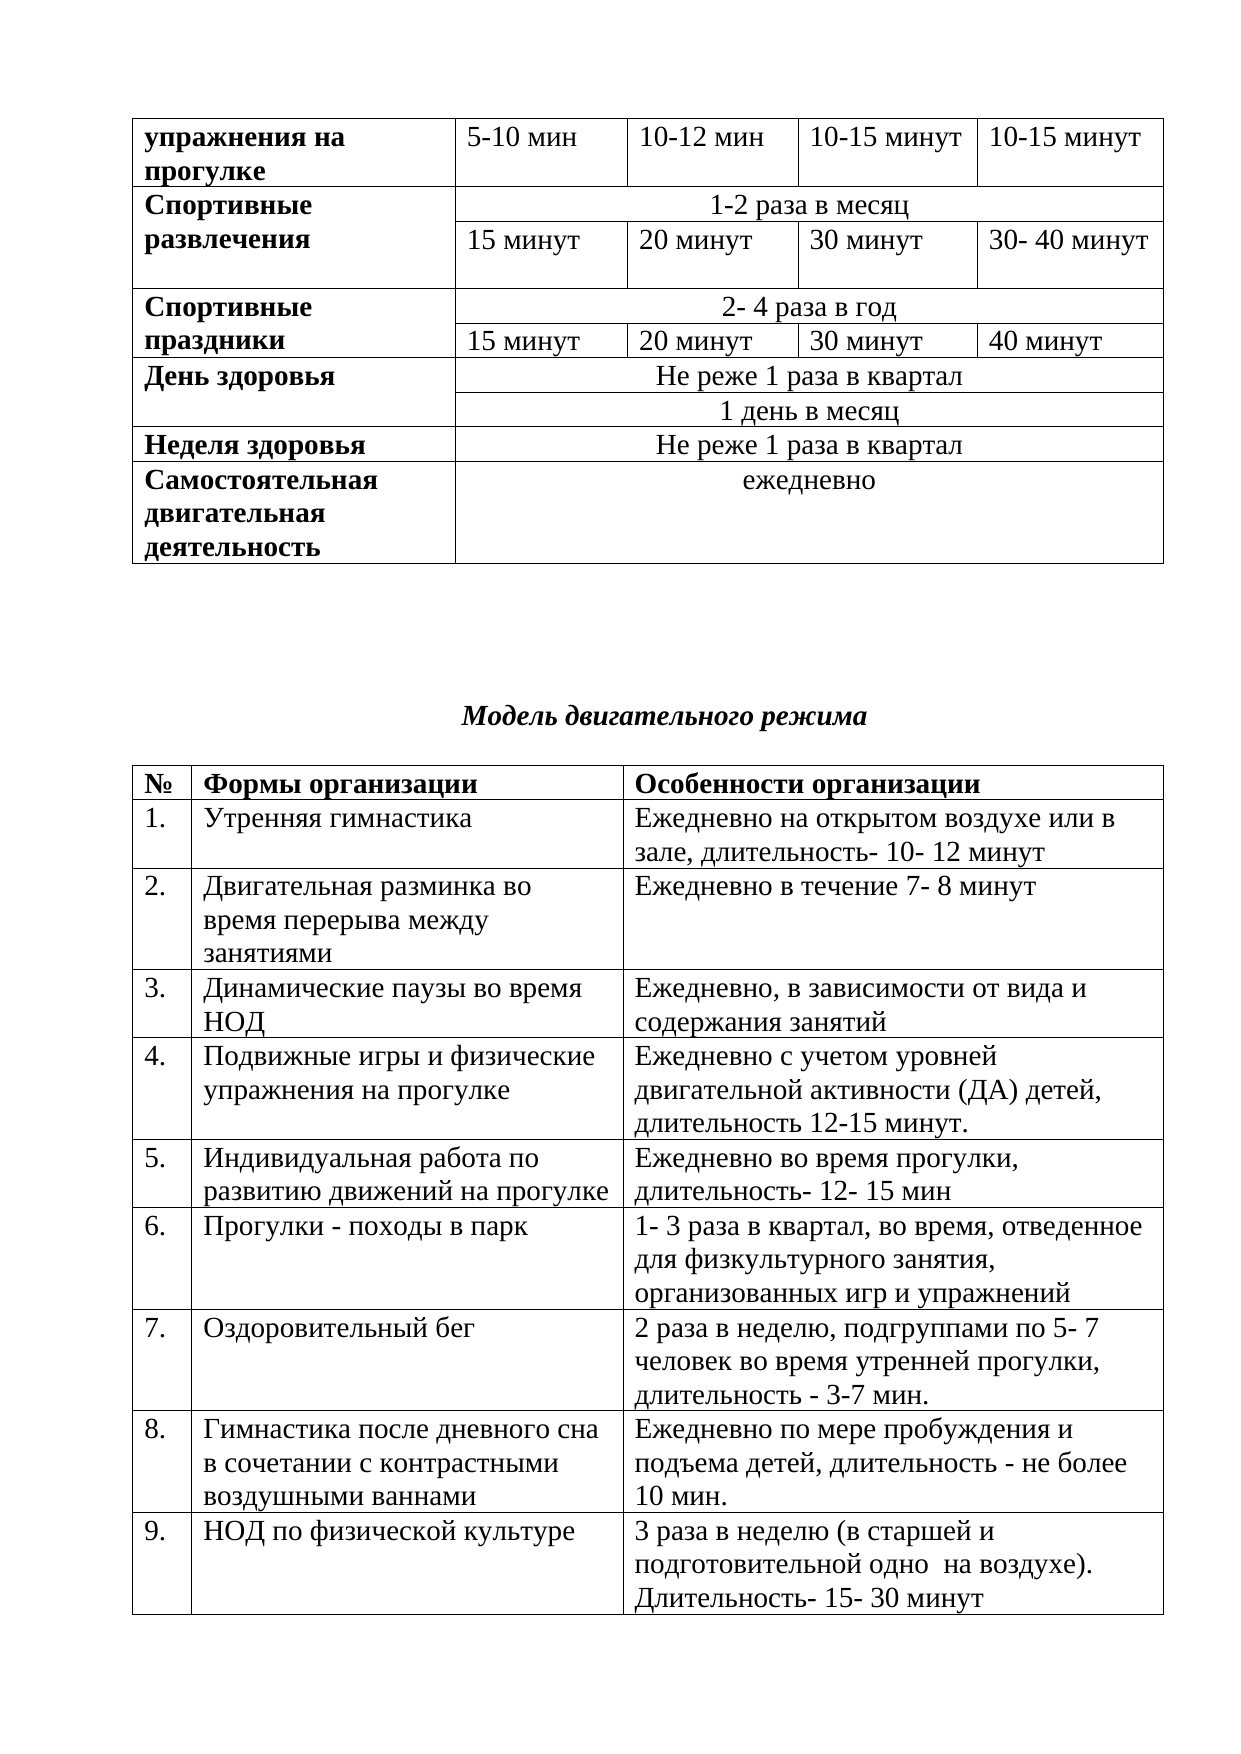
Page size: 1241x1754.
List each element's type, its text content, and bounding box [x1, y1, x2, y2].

table_cell 2 раза в неделю, подгруппами по 5- 7 человек во время утренней прогулки, длительность - 3-7 мин. [624, 1310, 1163, 1410]
table_cell 6. [133, 1208, 191, 1309]
table_cell Ежедневно на открытом воздухе или в зале, длительность- 10- 12 минут [624, 800, 1163, 867]
table_cell Ежедневно по мере пробуждения и подъема детей, длительность - не более 10 мин. [624, 1411, 1163, 1512]
table_cell День здоровья [133, 358, 455, 426]
table_cell 1-2 раза в месяц [456, 187, 1163, 221]
table_cell Двигательная разминка во время перерыва между занятиями [192, 869, 623, 969]
table_cell 15 минут [456, 222, 627, 288]
table_cell 1 день в месяц [456, 393, 1163, 426]
table_cell Оздоровительный бег [192, 1310, 623, 1410]
table_cell 30- 40 минут [978, 222, 1163, 288]
table_header № [133, 766, 191, 799]
table_cell Утренняя гимнастика [192, 800, 623, 867]
table_cell 30 минут [799, 324, 977, 357]
table_cell 1. [133, 800, 191, 867]
table_cell Ежедневно с учетом уровней двигательной активности (ДА) детей, длительность 12-15 минут. [624, 1038, 1163, 1139]
table_cell 5. [133, 1140, 191, 1207]
table_cell Ежедневно, в зависимости от вида и содержания занятий [624, 970, 1163, 1037]
table_cell Не реже 1 раза в квартал [456, 358, 1163, 392]
table_cell 8. [133, 1411, 191, 1512]
table_cell Гимнастика после дневного сна в сочетании с контрастными воздушными ваннами [192, 1411, 623, 1512]
table_cell 10-15 минут [799, 119, 977, 186]
table_cell 9. [133, 1513, 191, 1614]
table_cell Неделя здоровья [133, 427, 455, 461]
table_cell 7. [133, 1310, 191, 1410]
table_cell Спортивные праздники [133, 289, 455, 357]
table_cell Ежедневно в течение 7- 8 минут [624, 869, 1163, 969]
table_cell 15 минут [456, 324, 627, 357]
table_cell Прогулки - походы в парк [192, 1208, 623, 1309]
table_cell 10-15 минут [978, 119, 1163, 186]
table_cell 3. [133, 970, 191, 1037]
table_cell 30 минут [799, 222, 977, 288]
table_cell Спортивные развлечения [133, 187, 455, 288]
text Модель двигательного режима [177, 698, 1152, 731]
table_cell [133, 119, 455, 186]
table_cell 40 минут [978, 324, 1163, 357]
table_cell 5-10 мин [456, 119, 627, 186]
table_cell НОД по физической культуре [192, 1513, 623, 1614]
table_cell 4. [133, 1038, 191, 1139]
table_cell 3 раза в неделю (в старшей и подготовительной одно на воздухе). Длительность- 15- 30 минут [624, 1513, 1163, 1614]
table_cell Подвижные игры и физические упражнения на прогулке [192, 1038, 623, 1139]
table_cell 2. [133, 869, 191, 969]
table_cell 10-12 мин [628, 119, 798, 186]
table_cell 20 минут [628, 222, 798, 288]
table_header Формы организации [192, 766, 623, 799]
table_cell 1- 3 раза в квартал, во время, отведенное для физкультурного занятия, организованных игр и упражнений [624, 1208, 1163, 1309]
table_header Особенности организации [624, 766, 1163, 799]
table_cell Индивидуальная работа по развитию движений на прогулке [192, 1140, 623, 1207]
table_cell 2- 4 раза в год [456, 289, 1163, 322]
table_cell Не реже 1 раза в квартал [456, 427, 1163, 461]
table_cell Динамические паузы во время НОД [192, 970, 623, 1037]
table_cell Ежедневно во время прогулки, длительность- 12- 15 мин [624, 1140, 1163, 1207]
table_cell ежедневно [456, 462, 1163, 562]
table_cell Самостоятельная двигательная деятельность [133, 462, 455, 562]
table_cell 20 минут [628, 324, 798, 357]
